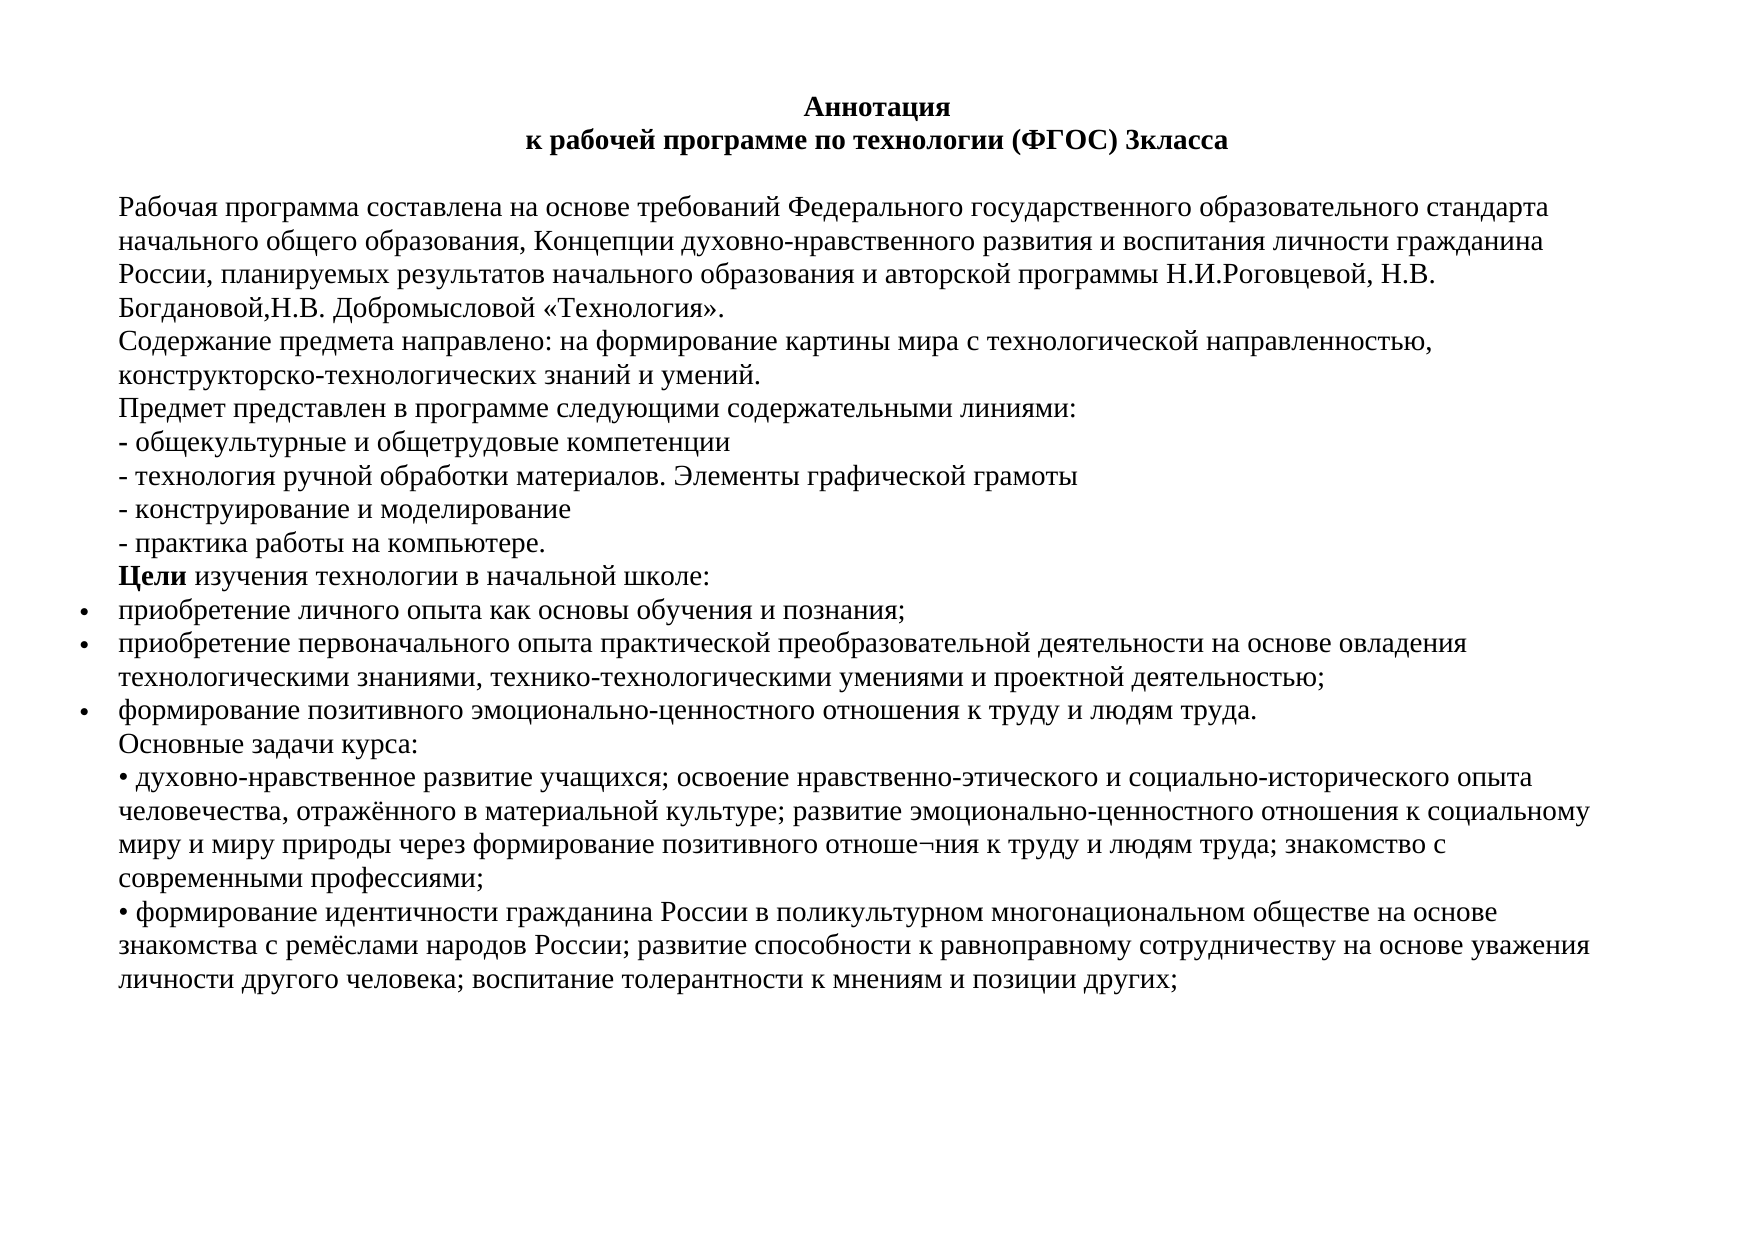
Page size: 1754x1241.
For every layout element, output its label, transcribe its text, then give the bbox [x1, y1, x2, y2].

text - конструирование и моделирование [118, 491, 1636, 525]
text Рабочая программа составлена на основе требований Федерального государственного образовательного стандарта начального общего образования, Концепции духовно-нравственного развития и воспитания личности гражданина России, планируемых результатов начального образования и авторской программы Н.И.Роговцевой, Н.В. Богдановой,Н.В. Добромысловой «Технология». [118, 189, 1636, 323]
text Цели изучения технологии в начальной школе: [118, 558, 1636, 592]
list формирование позитивного эмоционально-ценностного отношения к труду и людям труда. [81, 692, 1636, 726]
text Основные задачи курса: [118, 726, 1636, 759]
text - технология ручной обработки материалов. Элементы графической грамоты [118, 458, 1636, 491]
text Аннотация [118, 89, 1636, 122]
text • духовно-нравственное развитие учащихся; освоение нравственно-этического и социально-исторического опыта человечества, отражённого в материальной культуре; развитие эмоционально-ценностного отношения к социальному миру и миру природы через формирование позитивного отноше¬ния к труду и людям труда; знакомство с современными профессиями; [118, 759, 1636, 894]
text Содержание предмета направлено: на формирование картины мира с технологической направленностью, конструкторско-технологических знаний и умений. [118, 323, 1636, 391]
text - практика работы на компьютере. [118, 525, 1636, 558]
list приобретение личного опыта как основы обучения и познания; [81, 592, 1636, 625]
text Предмет представлен в программе следующими содержательными линиями: [118, 391, 1636, 424]
text к рабочей программе по технологии (ФГОС) 3класса [118, 122, 1636, 156]
text - общекультурные и общетрудовые компетенции [118, 424, 1636, 458]
text • формирование идентичности гражданина России в поликультурном многонациональном обществе на основе знакомства с ремёслами народов России; развитие способности к равноправному сотрудничеству на основе уважения личности другого человека; воспитание толерантности к мнениям и позиции других; [118, 894, 1636, 994]
list приобретение первоначального опыта практической преобразовательной деятельности на основе овладения технологическими знаниями, технико-технологическими умениями и проектной деятельностью; [81, 625, 1636, 692]
